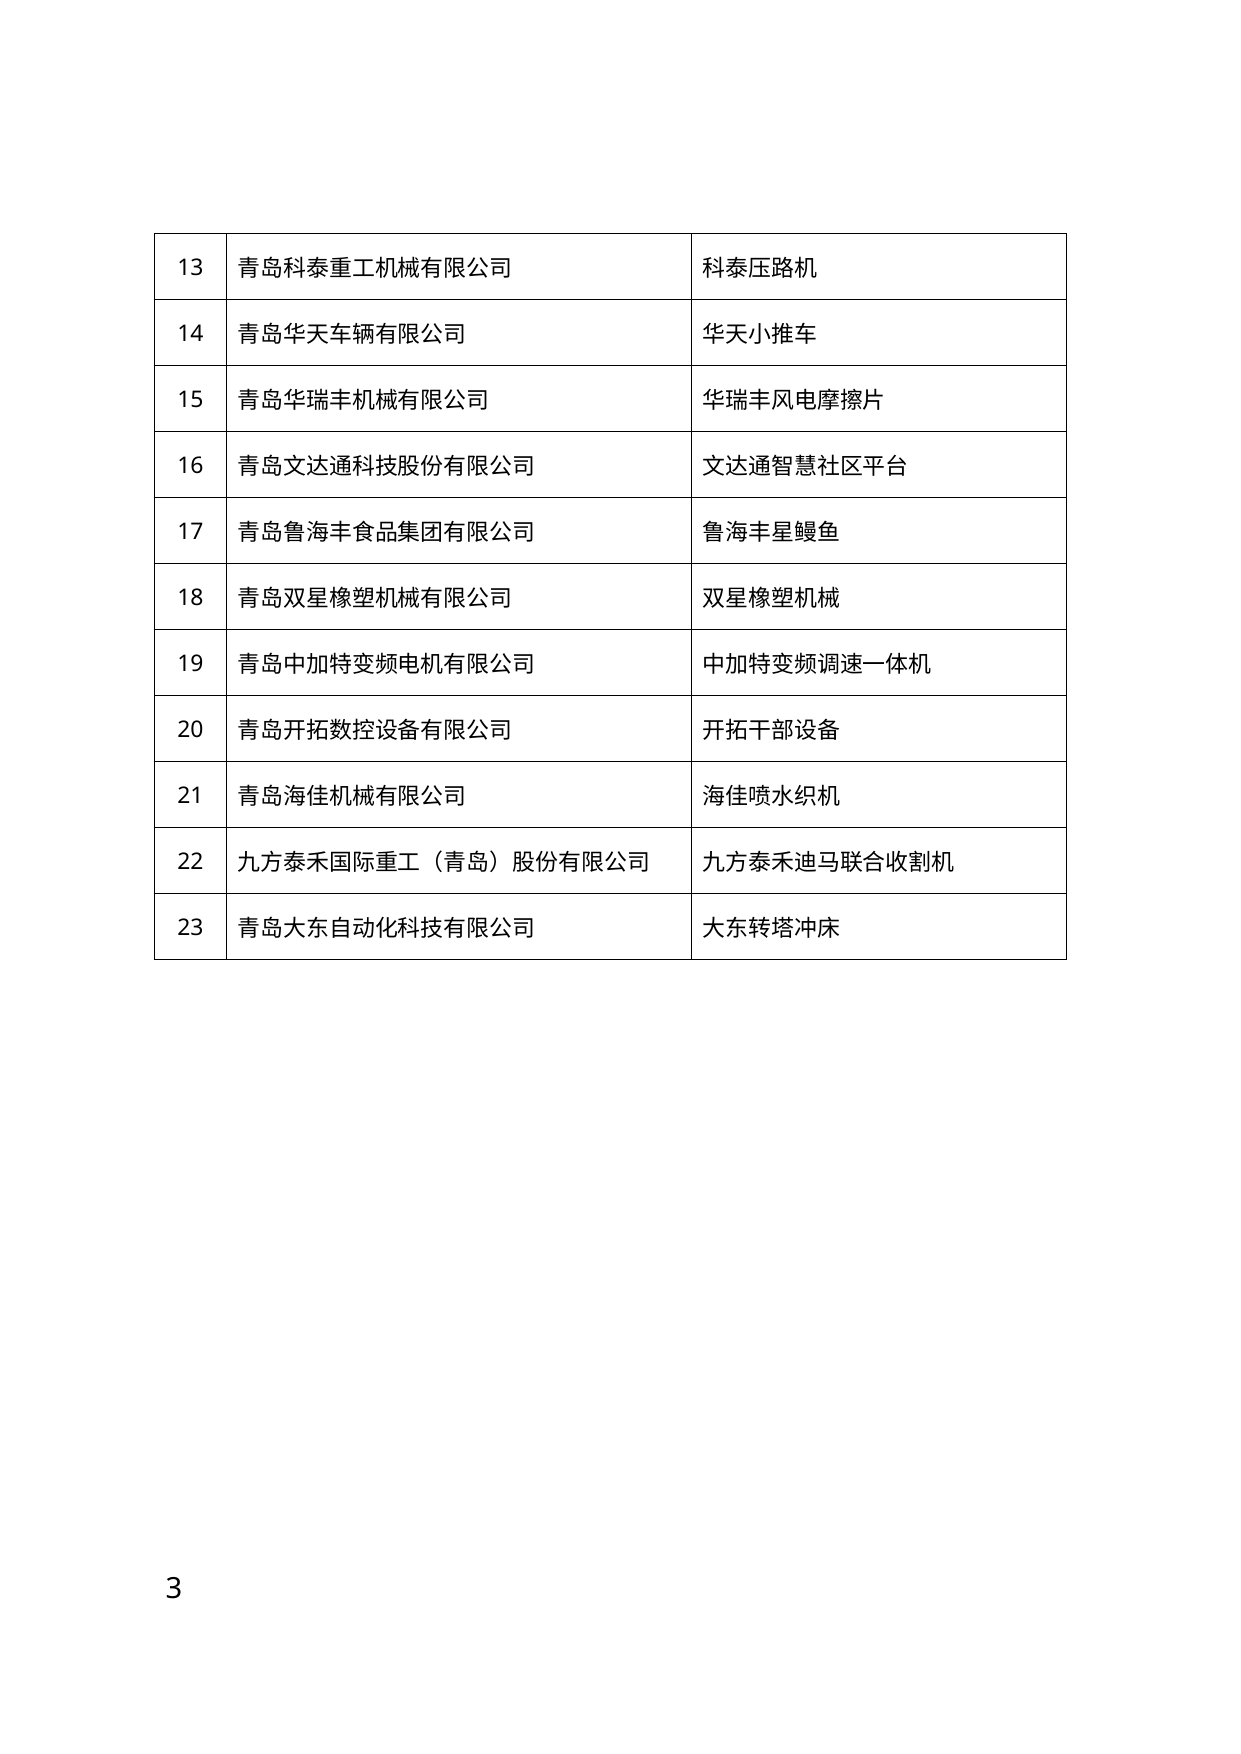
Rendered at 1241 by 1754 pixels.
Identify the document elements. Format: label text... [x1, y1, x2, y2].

table_cell 青岛科泰重工机械有限公司 [227, 234, 691, 299]
table_cell 19 [155, 630, 226, 695]
table_cell 15 [155, 366, 226, 431]
table_cell 18 [155, 564, 226, 629]
table_cell 16 [155, 432, 226, 497]
table_cell 青岛海佳机械有限公司 [227, 762, 691, 827]
table_cell 21 [155, 762, 226, 827]
table_cell 华瑞丰风电摩擦片 [692, 366, 1066, 431]
table_cell 双星橡塑机械 [692, 564, 1066, 629]
table_cell 科泰压路机 [692, 234, 1066, 299]
table_cell 中加特变频调速一体机 [692, 630, 1066, 695]
table_cell 开拓干部设备 [692, 696, 1066, 761]
table_cell 大东转塔冲床 [692, 894, 1066, 959]
table_cell 23 [155, 894, 226, 959]
table_cell 九方泰禾迪马联合收割机 [692, 828, 1066, 893]
table_cell 青岛中加特变频电机有限公司 [227, 630, 691, 695]
table_cell 14 [155, 300, 226, 365]
table_cell 九方泰禾国际重工（青岛）股份有限公司 [227, 828, 691, 893]
table_cell 海佳喷水织机 [692, 762, 1066, 827]
table_cell 20 [155, 696, 226, 761]
table_cell 文达通智慧社区平台 [692, 432, 1066, 497]
table_cell 青岛华天车辆有限公司 [227, 300, 691, 365]
table_cell 青岛文达通科技股份有限公司 [227, 432, 691, 497]
table_cell 青岛开拓数控设备有限公司 [227, 696, 691, 761]
table_cell 22 [155, 828, 226, 893]
table_cell 鲁海丰星鳗鱼 [692, 498, 1066, 563]
table_cell 华天小推车 [692, 300, 1066, 365]
table_cell 17 [155, 498, 226, 563]
table_cell 13 [155, 234, 226, 299]
table_cell 青岛双星橡塑机械有限公司 [227, 564, 691, 629]
table_cell 青岛华瑞丰机械有限公司 [227, 366, 691, 431]
table_cell 青岛大东自动化科技有限公司 [227, 894, 691, 959]
table_cell 青岛鲁海丰食品集团有限公司 [227, 498, 691, 563]
